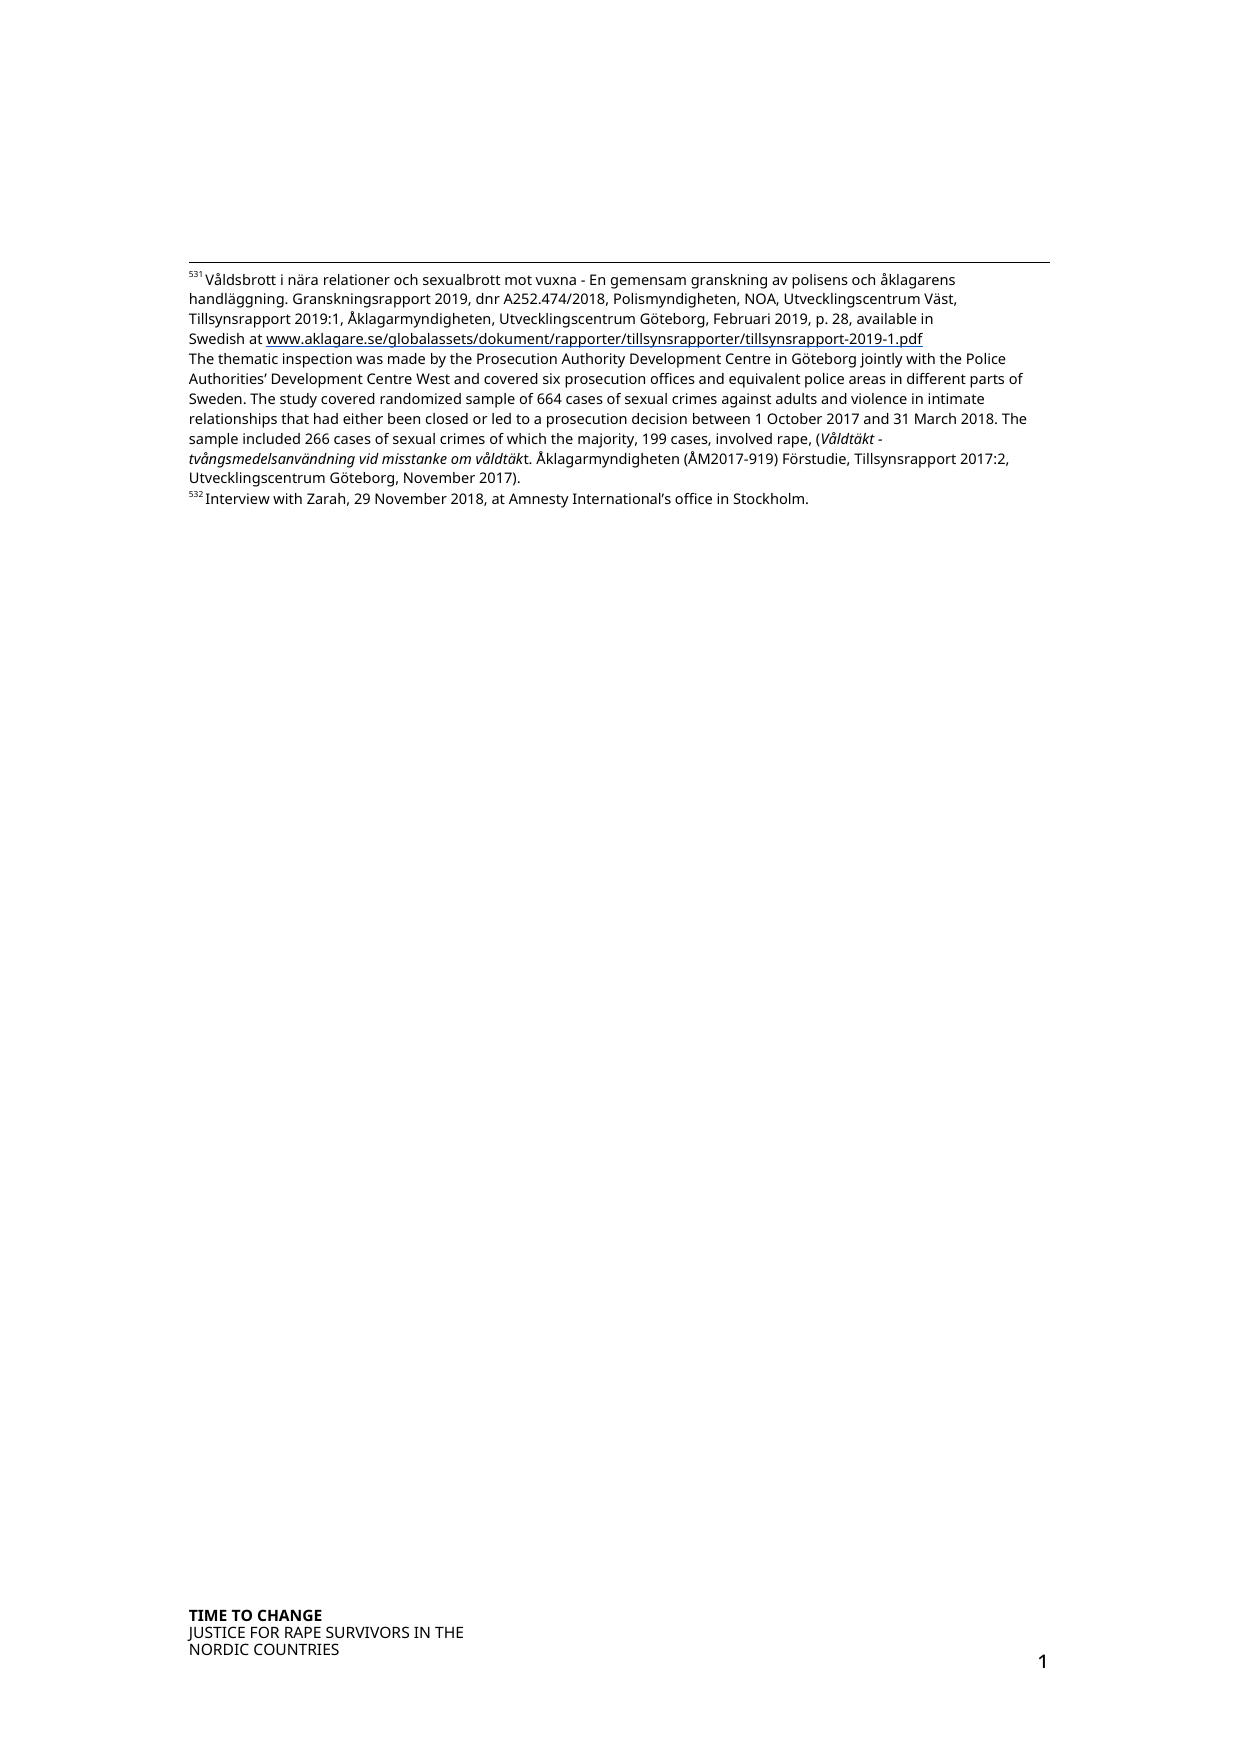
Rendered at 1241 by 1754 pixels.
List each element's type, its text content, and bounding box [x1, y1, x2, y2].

text 532 Interview with Zarah, 29 November 2018, at Amnesty International’s office in Stockholm. [189, 488, 1178, 509]
text The thematic inspection was made by the Prosecution Authority Development Centre in Göteborg jointly with the Police Authorities’ Development Centre West and covered six prosecution offices and equivalent police areas in different parts of Sweden. The study covered randomized sample of 664 cases of sexual crimes against adults and violence in intimate relationships that had either been closed or led to a prosecution decision between 1 October 2017 and 31 March 2018. The sample included 266 cases of sexual crimes of which the majority, 199 cases, involved rape, (Våldtäkt - tvångsmedelsanvändning vid misstanke om våldtäkt. Åklagarmyndigheten (ÅM2017-919) Förstudie, Tillsynsrapport 2017:2, Utvecklingscentrum Göteborg, November 2017). [189, 349, 1048, 488]
text 531 Våldsbrott i nära relationer och sexualbrott mot vuxna - En gemensam granskning av polisens och åklagarens handläggning. Granskningsrapport 2019, dnr A252.474/2018, Polismyndigheten, NOA, Utvecklingscentrum Väst, Tillsynsrapport 2019:1, Åklagarmyndigheten, Utvecklingscentrum Göteborg, Februari 2019, p. 28, available in Swedish at www.aklagare.se/globalassets/dokument/rapporter/tillsynsrapporter/tillsynsrapport-2019-1.pdf [189, 269, 970, 349]
